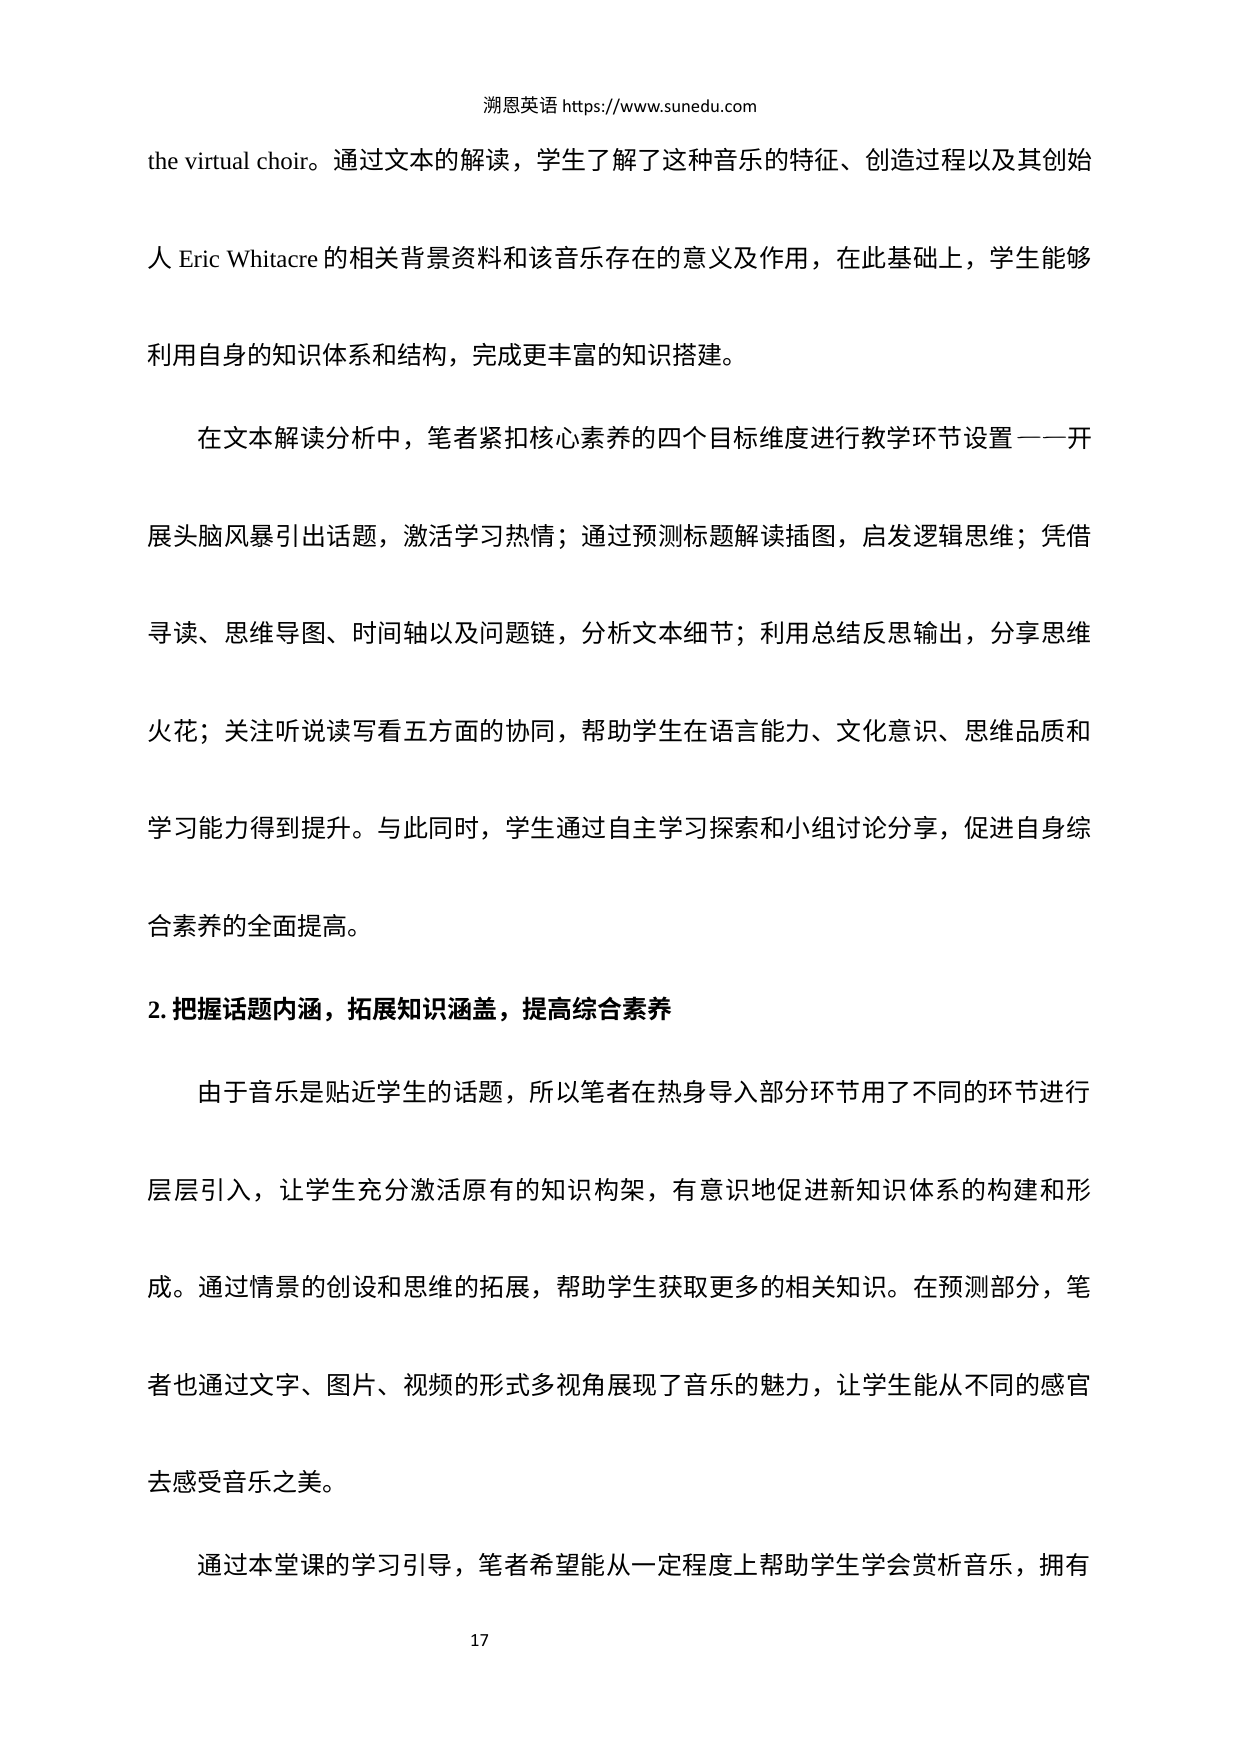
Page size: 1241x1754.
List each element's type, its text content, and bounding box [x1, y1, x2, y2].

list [148, 1531, 1093, 1596]
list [148, 126, 1093, 386]
list 由于音乐是贴近学生的话题，所以笔者在热身导入部分环节用了不同的环节进行层层引入，让学生充分激活原有的知识构架，有意识地促进新知识体系的构建和形成。通过情景的创设和思维的拓展，帮助学生获取更多的相关知识。在预测部分，笔者也通过文字、图片、视频的形式多视角展现了音乐的魅力，让学生能从不同的感官去感受音乐之美。 [148, 1058, 1093, 1513]
list 把握话题内涵，拓展知识涵盖，提高综合素养 [148, 975, 1093, 1040]
list 在文本解读分析中，笔者紧扣核心素养的四个目标维度进行教学环节设置——开展头脑风暴引出话题，激活学习热情；通过预测标题解读插图，启发逻辑思维；凭借寻读、思维导图、时间轴以及问题链，分析文本细节；利用总结反思输出，分享思维火花；关注听说读写看五方面的协同，帮助学生在语言能力、文化意识、思维品质和学习能力得到提升。与此同时，学生通过自主学习探索和小组讨论分享，促进自身综合素养的全面提高。 [148, 404, 1093, 957]
